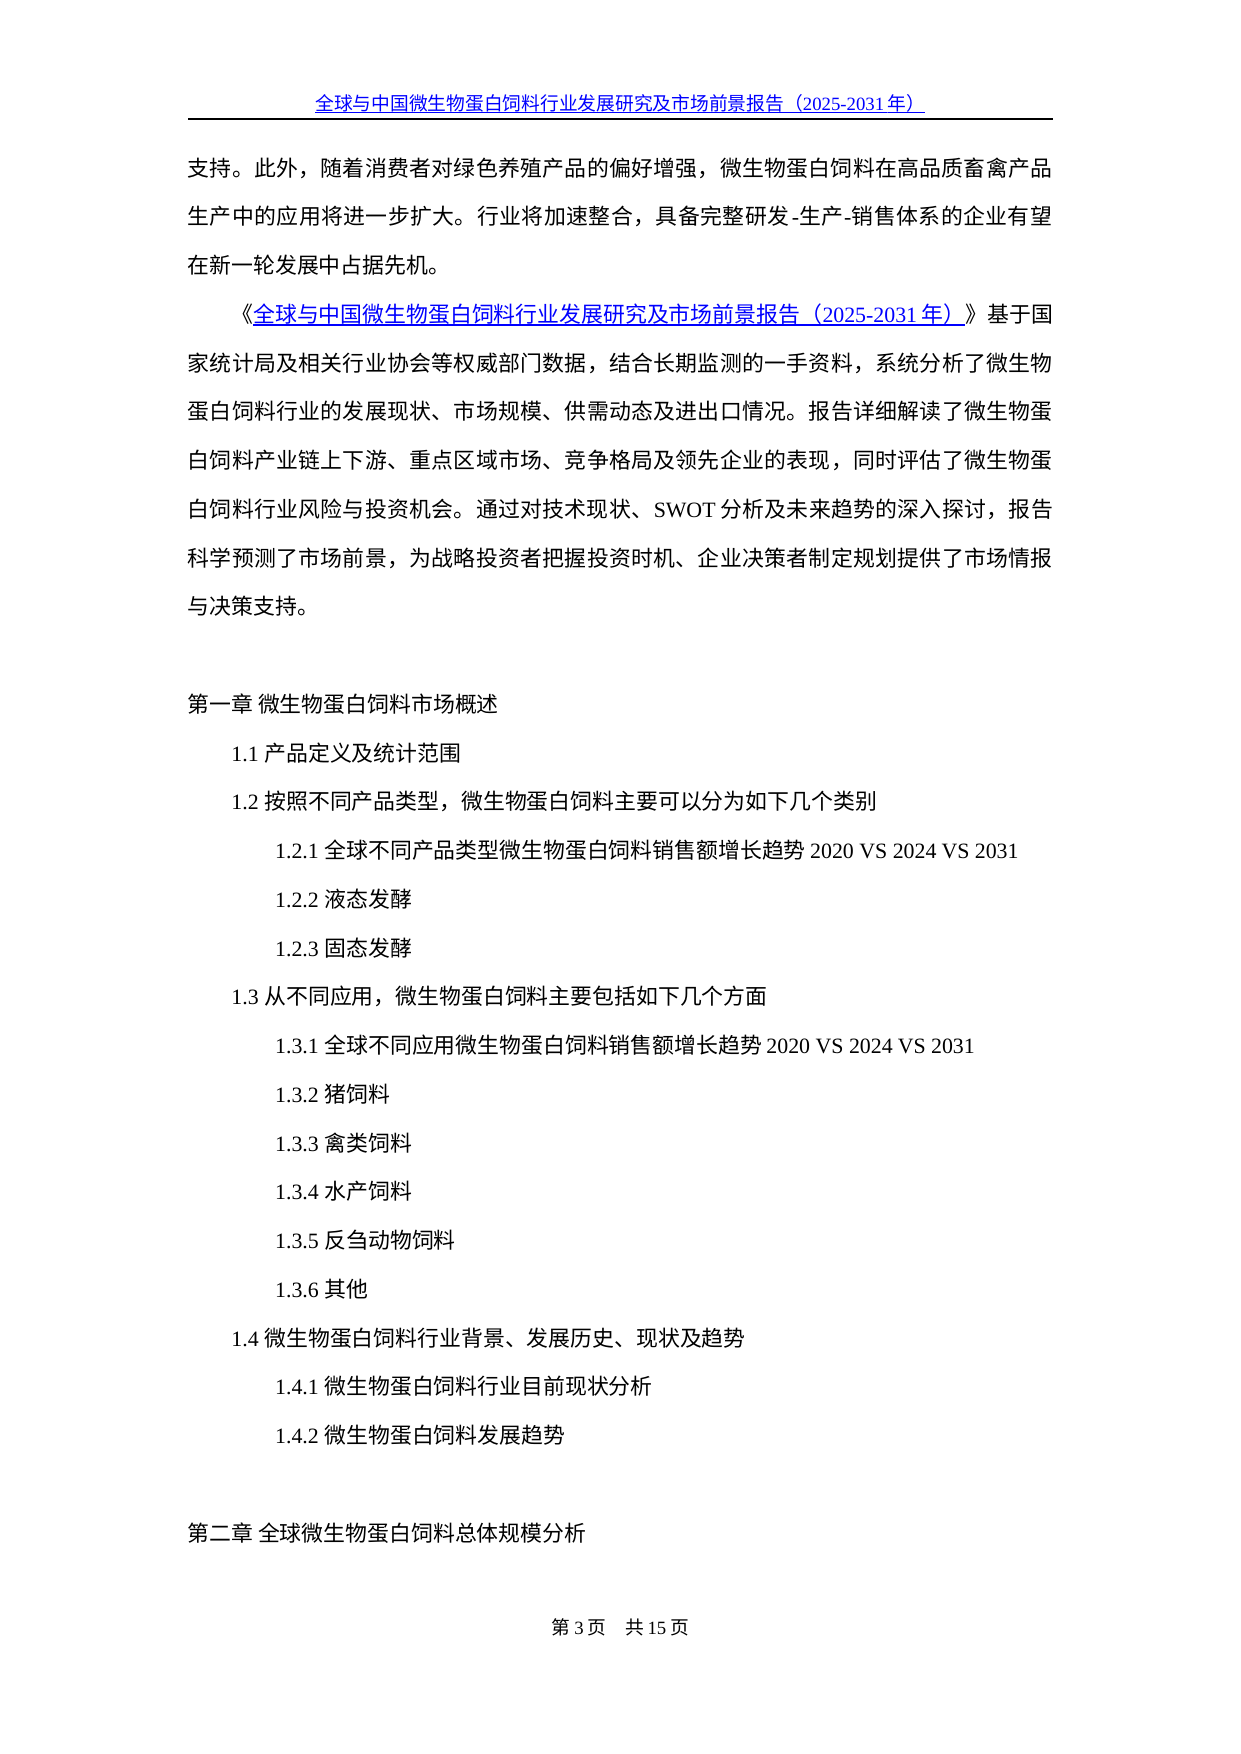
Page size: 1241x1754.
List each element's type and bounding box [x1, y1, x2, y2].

text [187, 150, 1053, 1548]
